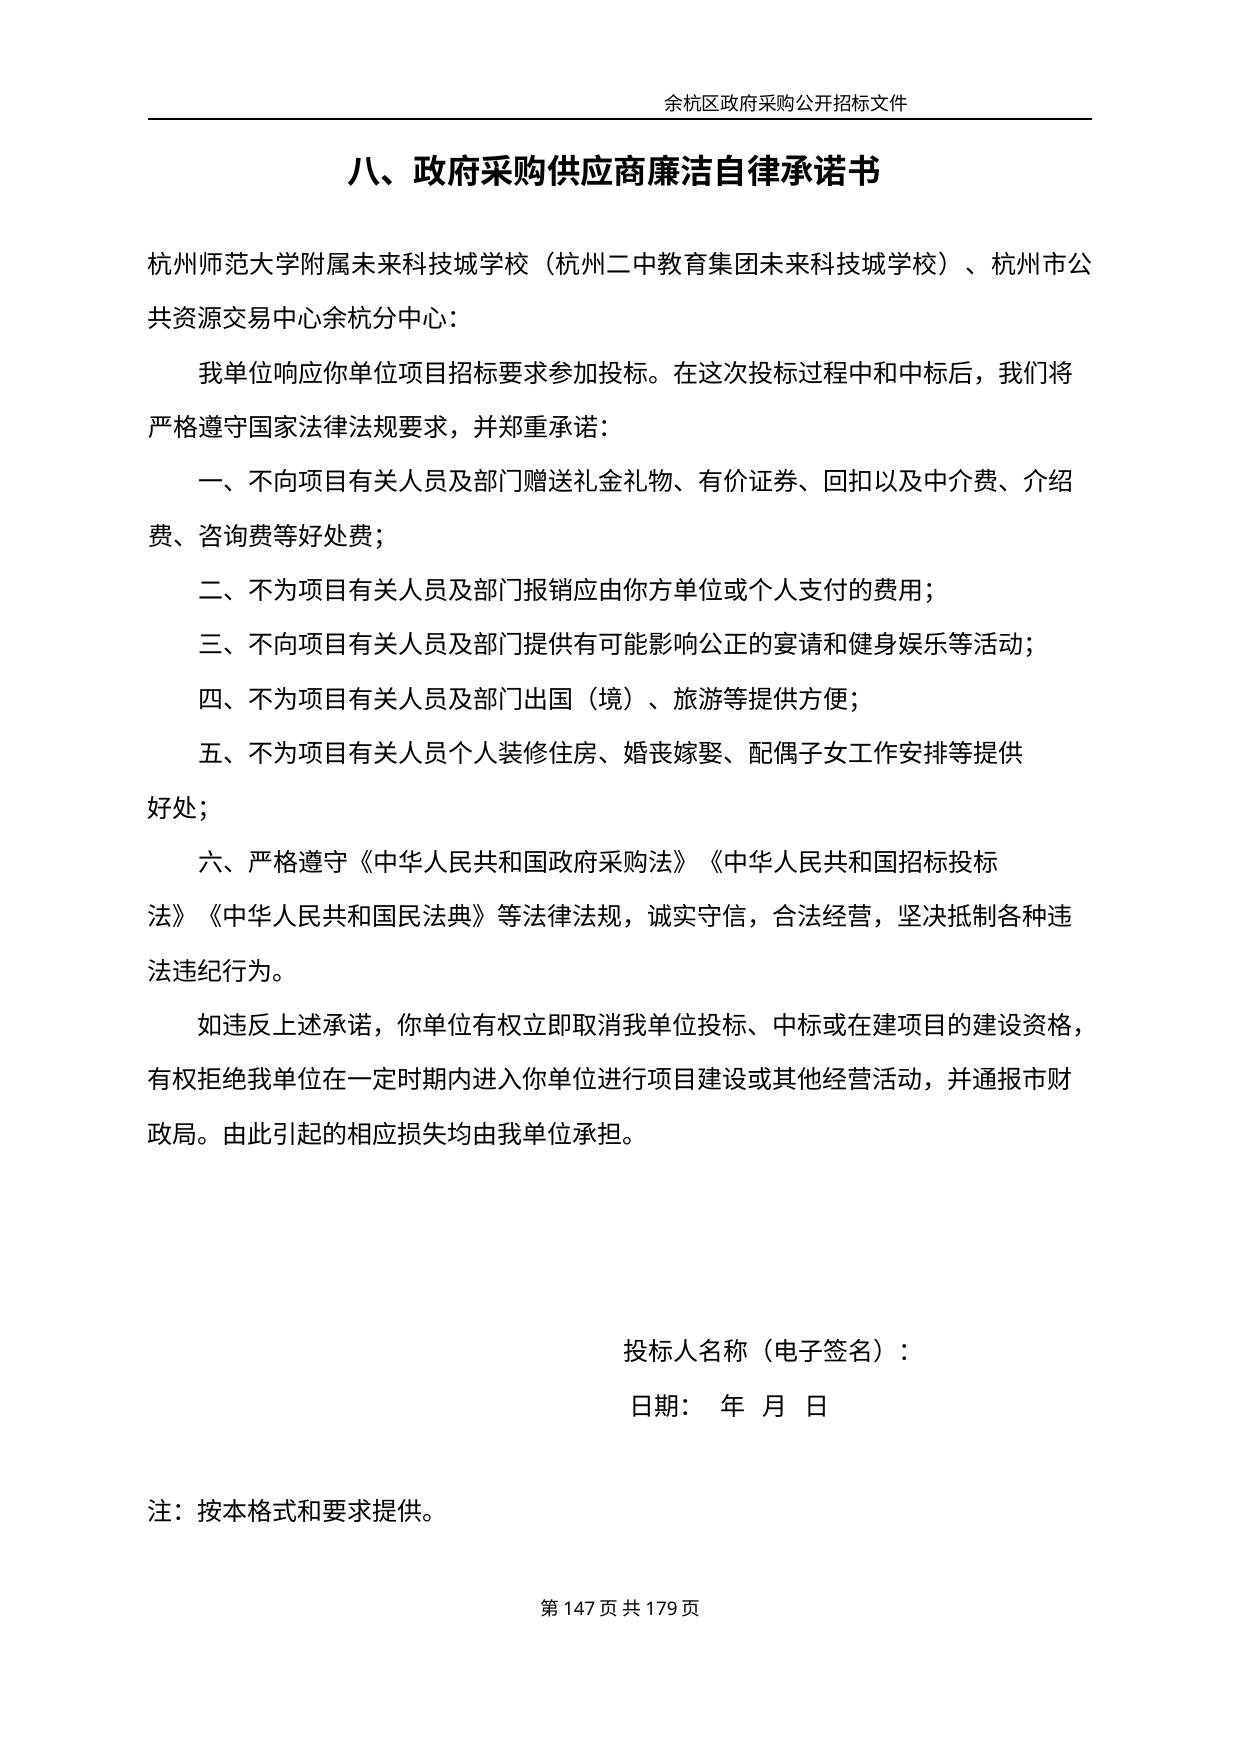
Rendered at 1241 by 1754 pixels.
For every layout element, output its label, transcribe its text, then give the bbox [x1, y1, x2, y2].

text 我单位响应你单位项目招标要求参加投标。在这次投标过程中和中标后，我们将严格遵守国家法律法规要求，并郑重承诺： [148, 353, 1092, 444]
text 八、政府采购供应商廉洁自律承诺书 [148, 145, 1092, 193]
text 注：按本格式和要求提供。 [148, 1492, 1049, 1528]
text 日期： 年 月 日 [629, 1386, 1092, 1422]
text 二、不为项目有关人员及部门报销应由你方单位或个人支付的费用； [148, 571, 1092, 607]
text 六、严格遵守《中华人民共和国政府采购法》《中华人民共和国招标投标 [198, 842, 1092, 879]
text 三、不向项目有关人员及部门提供有可能影响公正的宴请和健身娱乐等活动； [148, 625, 1092, 661]
text 法》《中华人民共和国民法典》等法律法规，诚实守信，合法经营，坚决抵制各种违法违纪行为。 [148, 897, 1092, 987]
text 杭州师范大学附属未来科技城学校（杭州二中教育集团未来科技城学校）、杭州市公共资源交易中心余杭分中心： [148, 244, 1092, 335]
text 好处； [148, 788, 1092, 824]
text 如违反上述承诺，你单位有权立即取消我单位投标、中标或在建项目的建设资格，有权拒绝我单位在一定时期内进入你单位进行项目建设或其他经营活动，并通报市财政局。由此引起的相应损失均由我单位承担。 [148, 1006, 1092, 1151]
text 一、不向项目有关人员及部门赠送礼金礼物、有价证券、回扣以及中介费、介绍费、咨询费等好处费； [148, 462, 1092, 552]
text 五、不为项目有关人员个人装修住房、婚丧嫁娶、配偶子女工作安排等提供 [198, 734, 1092, 770]
text 投标人名称（电子签名）： [148, 1332, 976, 1368]
text 四、不为项目有关人员及部门出国（境）、旅游等提供方便； [148, 679, 1092, 716]
